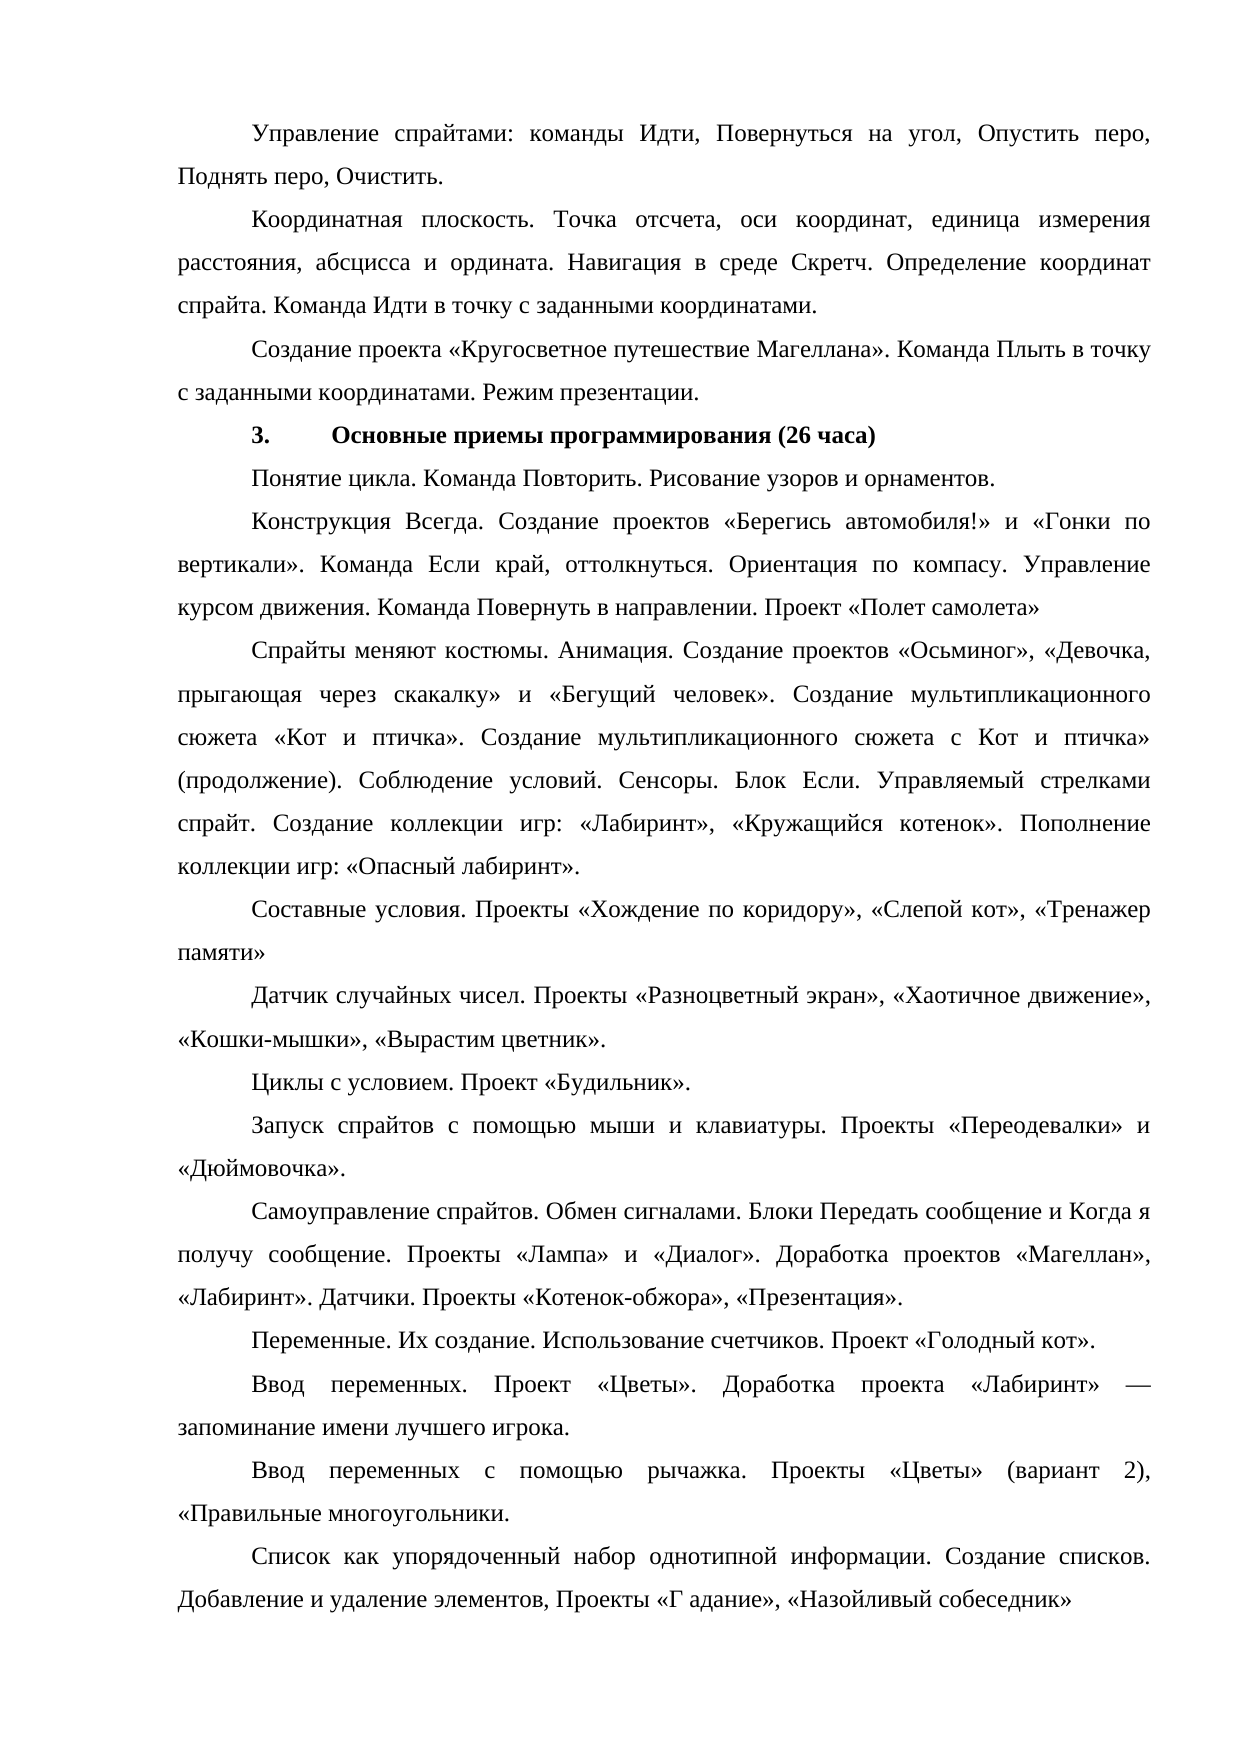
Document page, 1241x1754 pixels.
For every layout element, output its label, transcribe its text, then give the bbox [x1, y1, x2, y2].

text Запуск спрайтов с помощью мыши и клавиатуры. Проекты «Переодевалки» и «Дюймовочка». [177, 1110, 1152, 1182]
text Ввод переменных. Проект «Цветы». Доработка проекта «Лабиринт» — запоминание имени лучшего игрока. [177, 1369, 1152, 1441]
text Создание проекта «Кругосветное путешествие Магеллана». Команда Плыть в точку с заданными координатами. Режим презентации. [177, 334, 1152, 406]
text Спрайты меняют костюмы. Анимация. Создание проектов «Осьминог», «Девочка, прыгающая через скакалку» и «Бегущий человек». Создание мультипликационного сюжета «Кот и птичка». Создание мультипликационного сюжета с Кот и птичка» (продолжение). Соблюдение условий. Сенсоры. Блок Если. Управляемый стрелками спрайт. Создание коллекции игр: «Лабиринт», «Кружащийся котенок». Пополнение коллекции игр: «Опасный лабиринт». [177, 636, 1152, 880]
text Самоуправление спрайтов. Обмен сигналами. Блоки Передать сообщение и Когда я получу сообщение. Проекты «Лампа» и «Диалог». Доработка проектов «Магеллан», «Лабиринт». Датчики. Проекты «Котенок-обжора», «Презентация». [177, 1196, 1152, 1311]
text Понятие цикла. Команда Повторить. Рисование узоров и орнаментов. [177, 463, 1152, 492]
text Составные условия. Проекты «Хождение по коридору», «Слепой кот», «Тренажер памяти» [177, 894, 1152, 966]
text 3. Основные приемы программирования (26 часа) [177, 420, 1152, 449]
text Конструкция Всегда. Создание проектов «Берегись автомобиля!» и «Гонки по вертикали». Команда Если край, оттолкнуться. Ориентация по компасу. Управление курсом движения. Команда Повернуть в направлении. Проект «Полет самолета» [177, 506, 1152, 621]
text Управление спрайтами: команды Идти, Повернуться на угол, Опустить перо, Поднять перо, Очистить. [177, 118, 1152, 190]
text Переменные. Их создание. Использование счетчиков. Проект «Голодный кот». [177, 1326, 1152, 1354]
text Список как упорядоченный набор однотипной информации. Создание списков. Добавление и удаление элементов, Проекты «Г адание», «Назойливый собеседник» [177, 1541, 1152, 1613]
text Циклы с условием. Проект «Будильник». [177, 1067, 1152, 1096]
text Ввод переменных с помощью рычажка. Проекты «Цветы» (вариант 2), «Правильные многоугольники. [177, 1455, 1152, 1527]
text Координатная плоскость. Точка отсчета, оси координат, единица измерения расстояния, абсцисса и ордината. Навигация в среде Скретч. Определение координат спрайта. Команда Идти в точку с заданными координатами. [177, 204, 1152, 319]
text Датчик случайных чисел. Проекты «Разноцветный экран», «Хаотичное движение», «Кошки-мышки», «Вырастим цветник». [177, 981, 1152, 1052]
